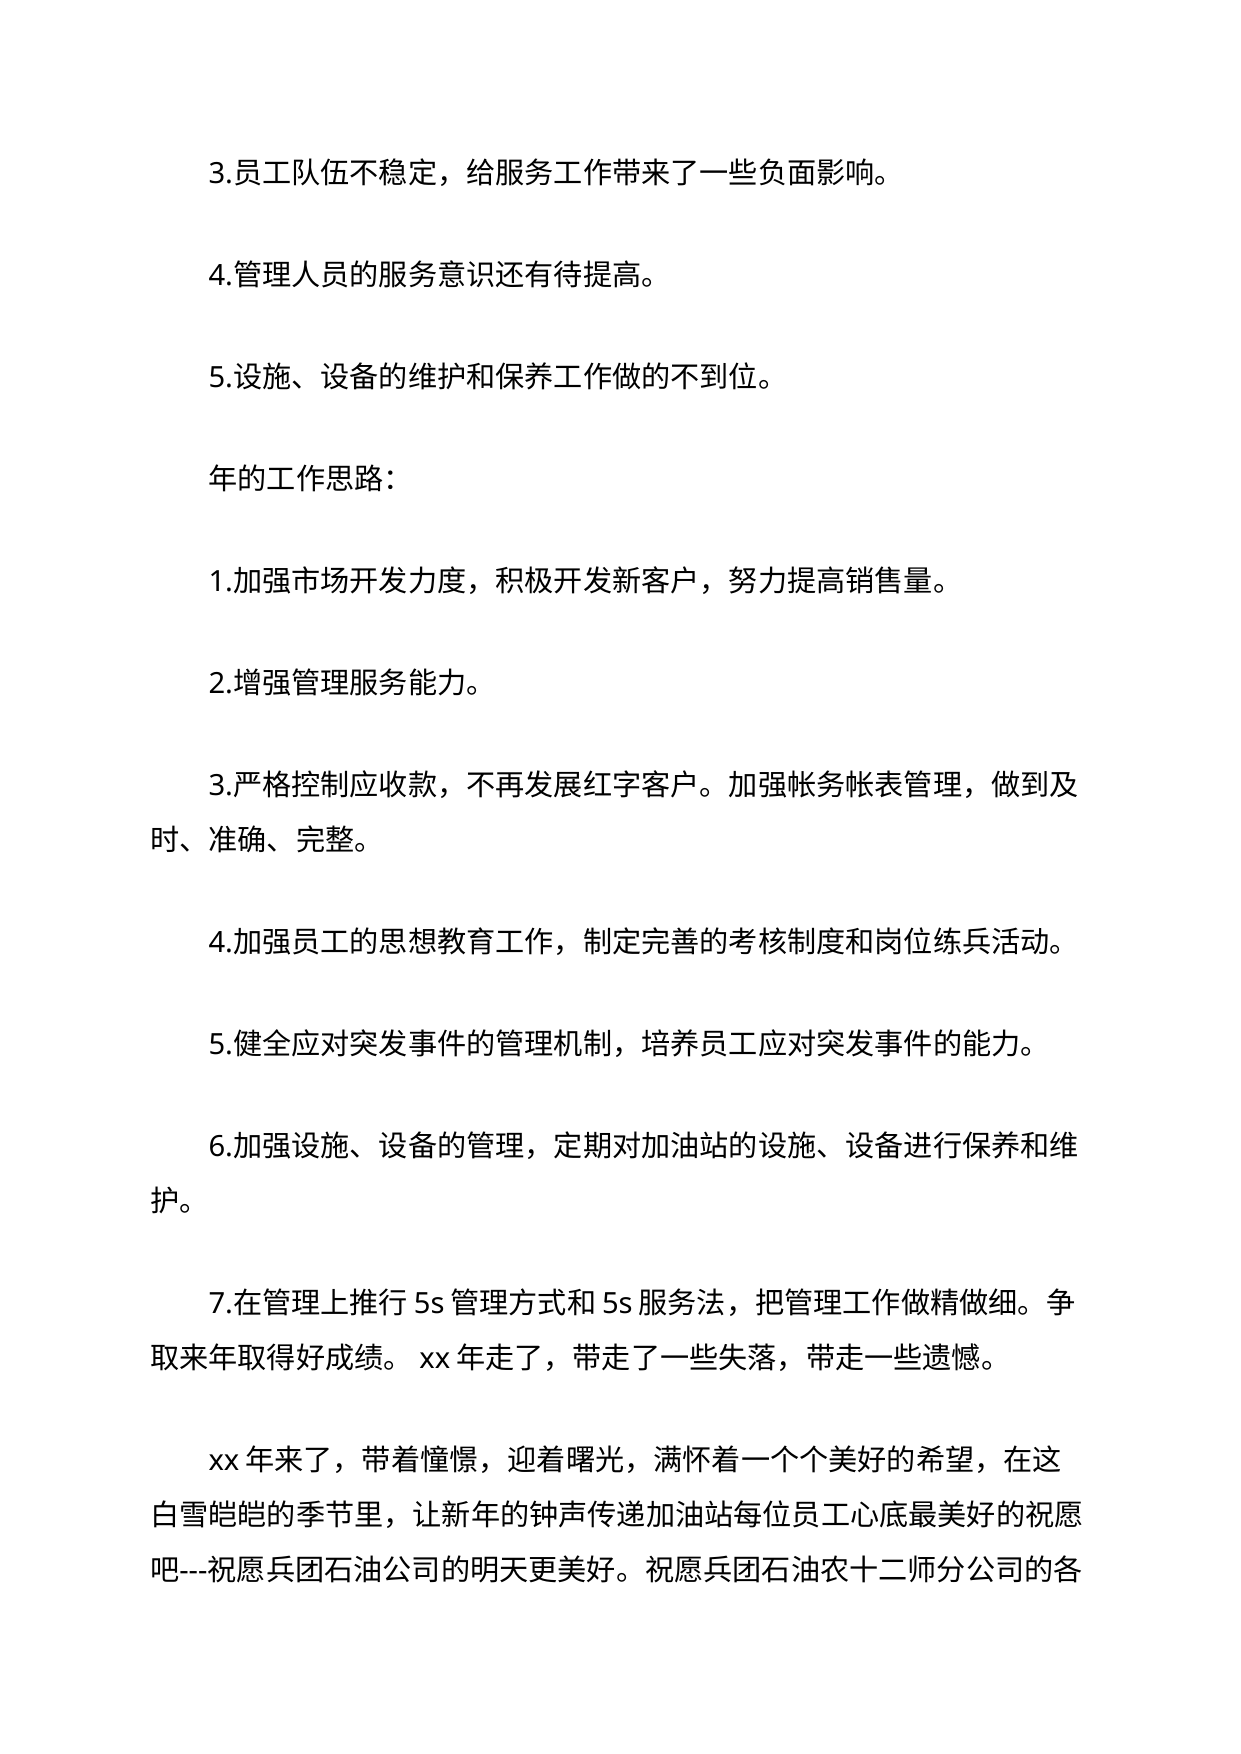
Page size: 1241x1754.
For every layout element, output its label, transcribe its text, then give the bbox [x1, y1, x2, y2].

text 4.管理人员的服务意识还有待提高。 [150, 252, 1090, 294]
text 7.在管理上推行5s管理方式和5s服务法，把管理工作做精做细。争取来年取得好成绩。 xx年走了，带走了一些失落，带走一些遗憾。 [150, 1279, 1090, 1377]
text 5.健全应对突发事件的管理机制，培养员工应对突发事件的能力。 [150, 1020, 1090, 1063]
text 6.加强设施、设备的管理，定期对加油站的设施、设备进行保养和维护。 [150, 1122, 1090, 1220]
text 年的工作思路： [150, 456, 1090, 498]
text 3.严格控制应收款，不再发展红字客户。加强帐务帐表管理，做到及时、准确、完整。 [150, 762, 1090, 859]
text 4.加强员工的思想教育工作，制定完善的考核制度和岗位练兵活动。 [150, 918, 1090, 961]
text 2.增强管理服务能力。 [150, 660, 1090, 702]
text 3.员工队伍不稳定，给服务工作带来了一些负面影响。 [150, 150, 1090, 192]
text 1.加强市场开发力度，积极开发新客户，努力提高销售量。 [150, 558, 1090, 600]
text 5.设施、设备的维护和保养工作做的不到位。 [150, 354, 1090, 396]
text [150, 1436, 1090, 1588]
